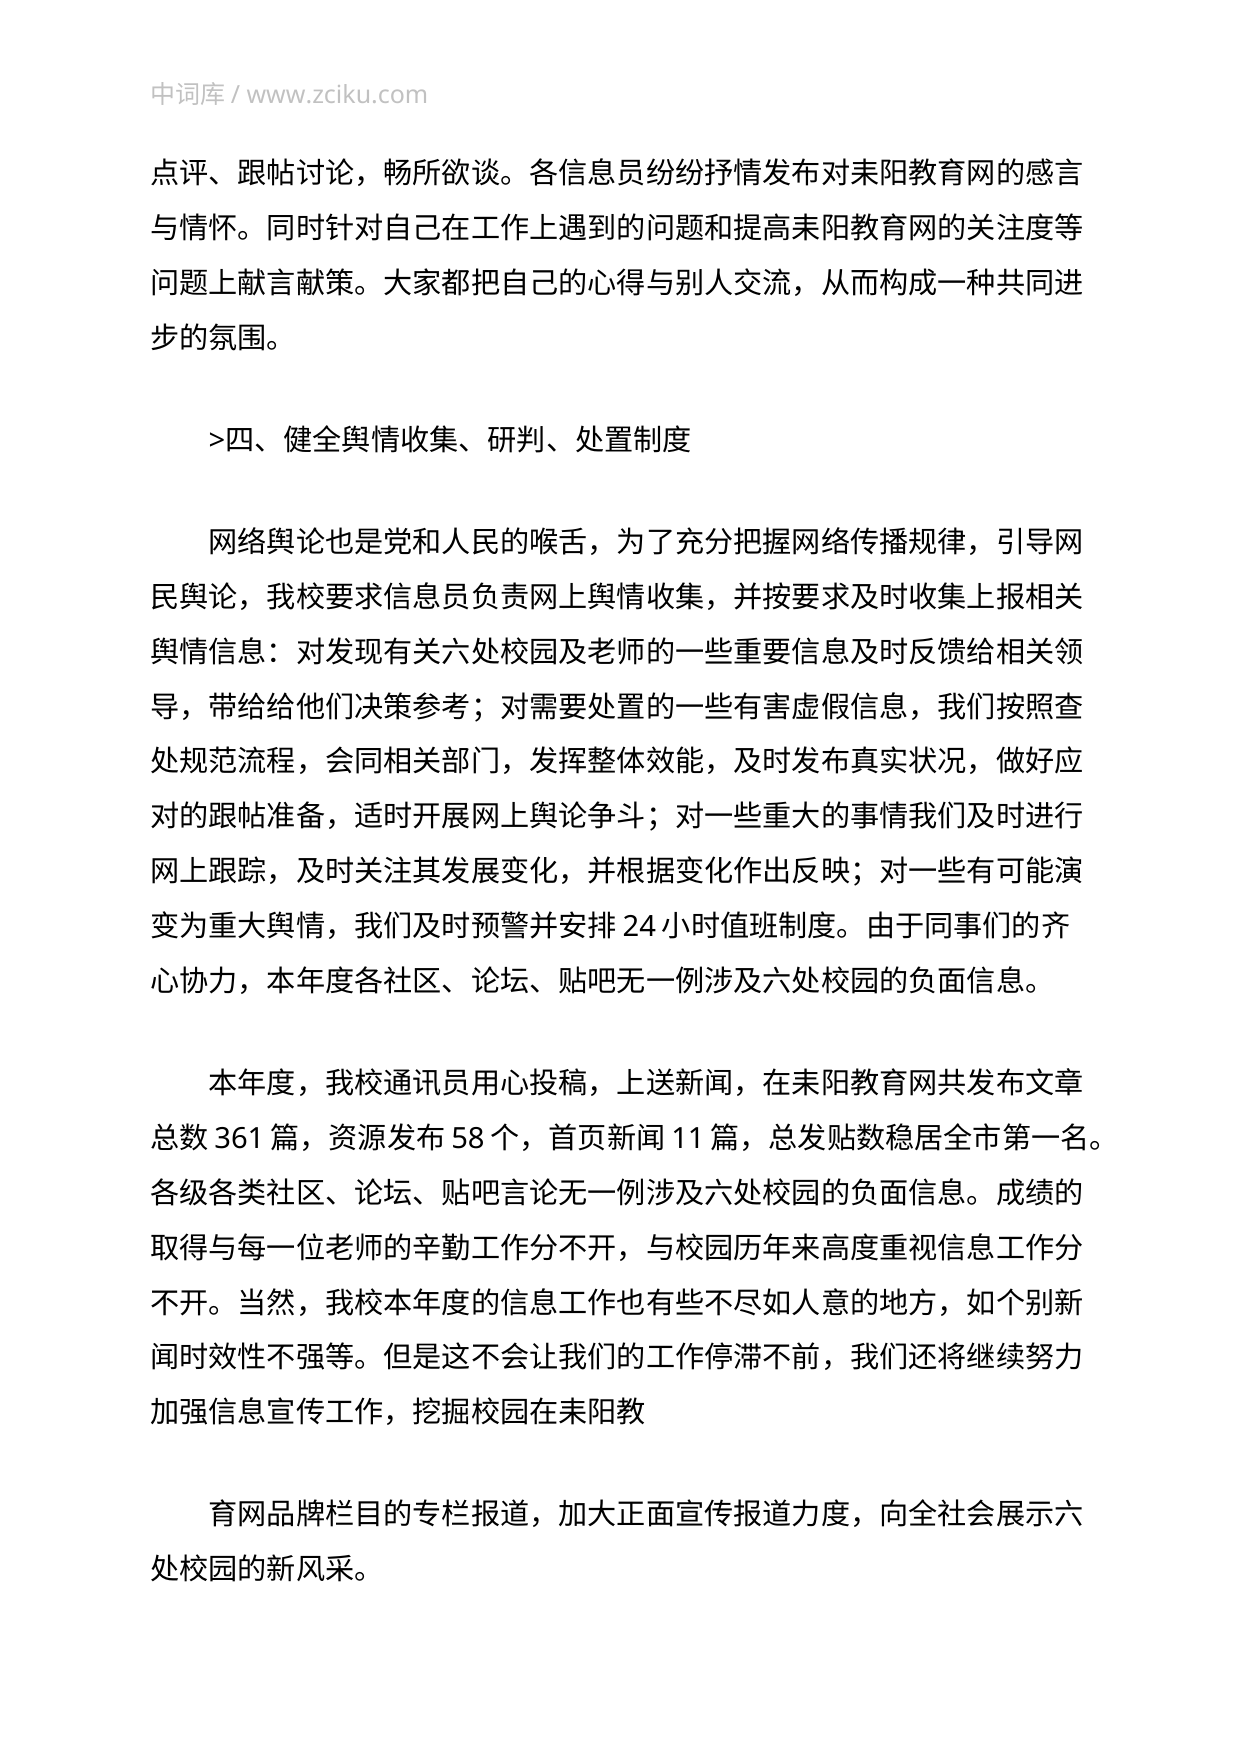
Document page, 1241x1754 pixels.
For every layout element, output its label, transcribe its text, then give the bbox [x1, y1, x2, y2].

text >四、健全舆情收集、研判、处置制度 [150, 416, 1090, 459]
text 本年度，我校通讯员用心投稿，上送新闻，在耒阳教育网共发布文章总数361篇，资源发布58个，首页新闻11篇，总发贴数稳居全市第一名。各级各类社区、论坛、贴吧言论无一例涉及六处校园的负面信息。成绩的取得与每一位老师的辛勤工作分不开，与校园历年来高度重视信息工作分不开。当然，我校本年度的信息工作也有些不尽如人意的地方，如个别新闻时效性不强等。但是这不会让我们的工作停滞不前，我们还将继续努力加强信息宣传工作，挖掘校园在耒阳教 [150, 1059, 1090, 1431]
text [150, 150, 1090, 357]
text 网络舆论也是党和人民的喉舌，为了充分把握网络传播规律，引导网民舆论，我校要求信息员负责网上舆情收集，并按要求及时收集上报相关舆情信息：对发现有关六处校园及老师的一些重要信息及时反馈给相关领导，带给给他们决策参考；对需要处置的一些有害虚假信息，我们按照查处规范流程，会同相关部门，发挥整体效能，及时发布真实状况，做好应对的跟帖准备，适时开展网上舆论争斗；对一些重大的事情我们及时进行网上跟踪，及时关注其发展变化，并根据变化作出反映；对一些有可能演变为重大舆情，我们及时预警并安排24小时值班制度。由于同事们的齐心协力，本年度各社区、论坛、贴吧无一例涉及六处校园的负面信息。 [150, 518, 1090, 1000]
text 育网品牌栏目的专栏报道，加大正面宣传报道力度，向全社会展示六处校园的新风采。 [150, 1491, 1090, 1588]
